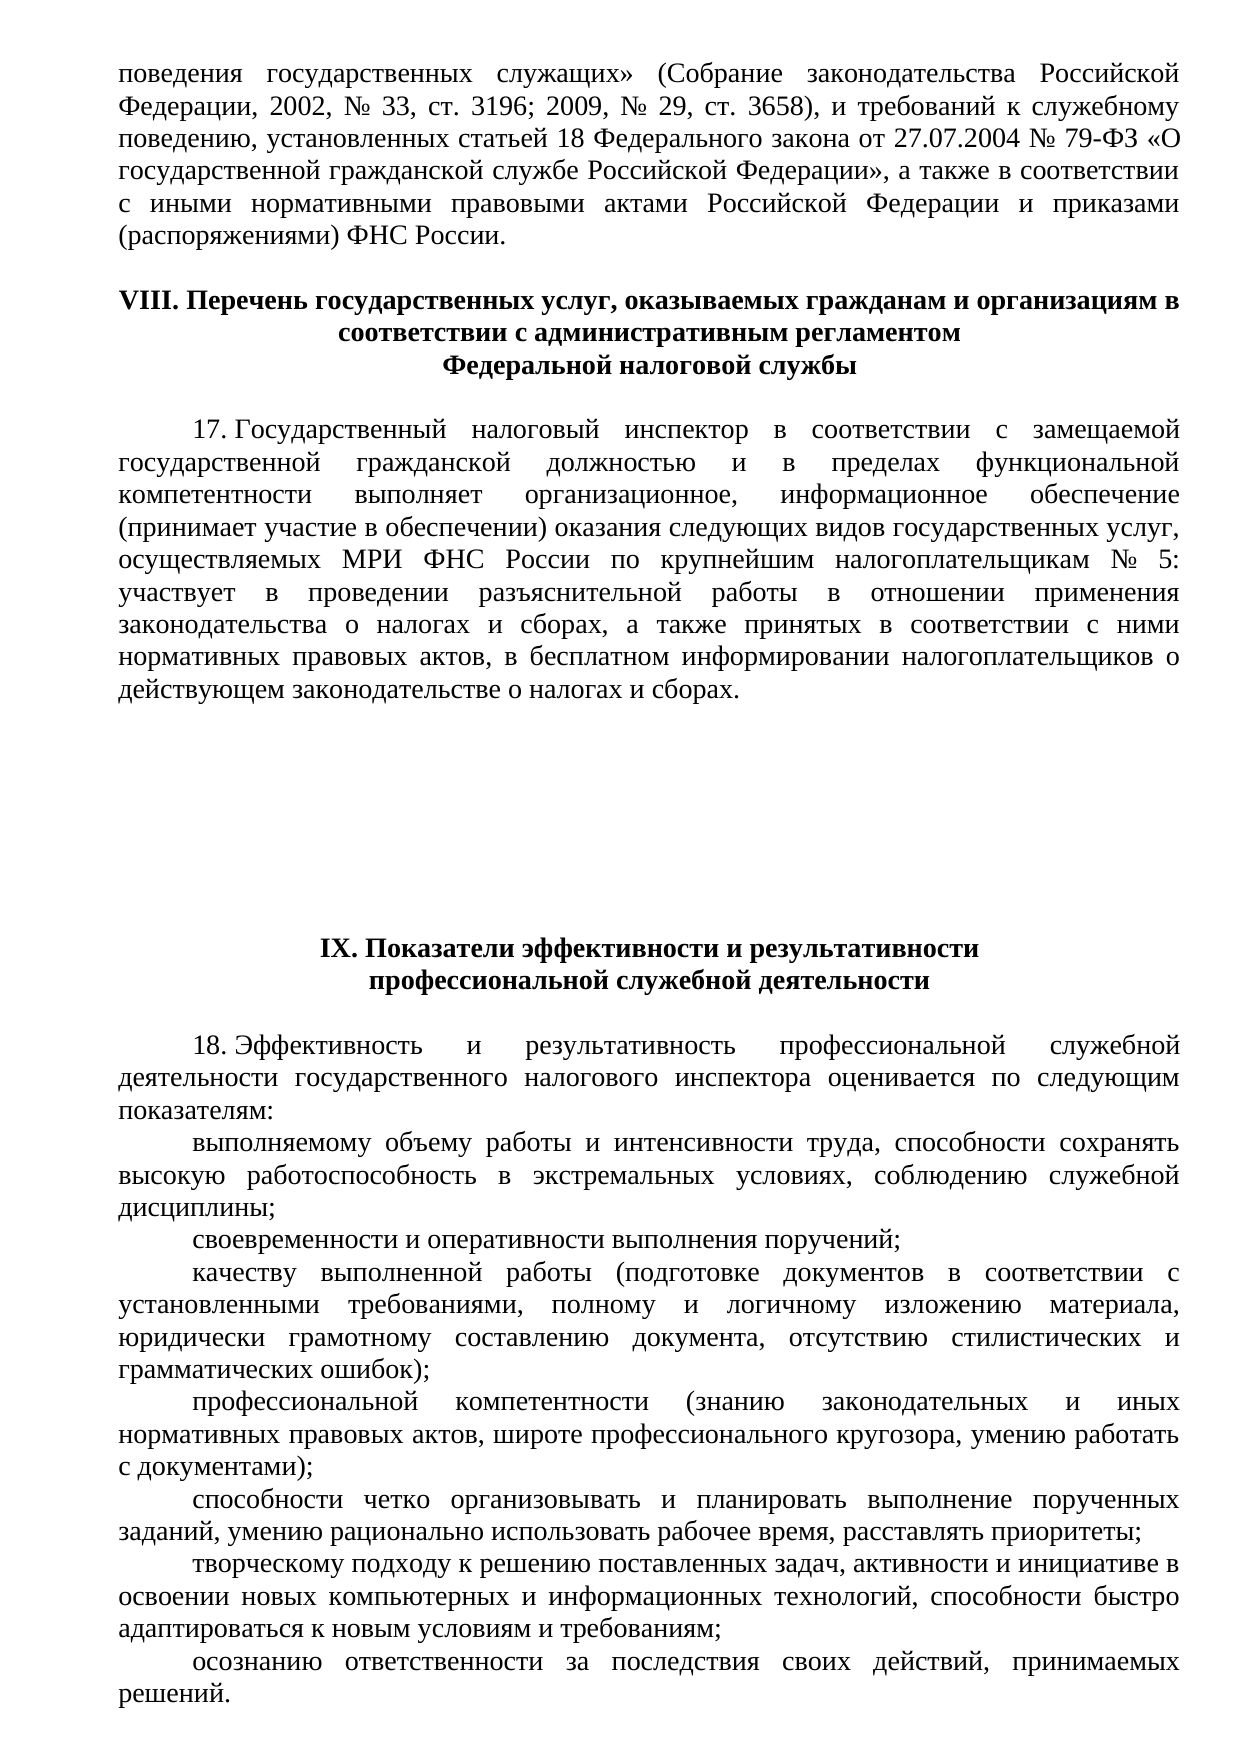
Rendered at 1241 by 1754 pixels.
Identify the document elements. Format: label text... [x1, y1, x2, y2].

text выполняемому объему работы и интенсивности труда, способности сохранять высокую работоспособность в экстремальных условиях, соблюдению служебной дисциплины; [118, 1125, 1181, 1222]
text своевременности и оперативности выполнения поручений; [118, 1222, 1181, 1255]
text IX. Показатели эффективности и результативности [118, 931, 1181, 963]
text профессиональной служебной деятельности [118, 963, 1181, 996]
text качеству выполненной работы (подготовке документов в соответствии с установленными требованиями, полному и логичному изложению материала, юридически грамотному составлению документа, отсутствию стилистических и грамматических ошибок); [118, 1255, 1181, 1384]
text творческому подходу к решению поставленных задач, активности и инициативе в освоении новых компьютерных и информационных технологий, способности быстро адаптироваться к новым условиям и требованиям; [118, 1546, 1181, 1644]
text осознанию ответственности за последствия своих действий, принимаемых решений. [118, 1644, 1181, 1708]
text VIII. Перечень государственных услуг, оказываемых гражданам и организациям в соответствии с административным регламентом [118, 283, 1181, 348]
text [118, 56, 1181, 251]
text 17. Государственный налоговый инспектор в соответствии с замещаемой государственной гражданской должностью и в пределах функциональной компетентности выполняет организационное, информационное обеспечение (принимает участие в обеспечении) оказания следующих видов государственных услуг, осуществляемых МРИ ФНС России по крупнейшим налогоплательщикам № 5: участвует в проведении разъяснительной работы в отношении применения законодательства о налогах и сборах, а также принятых в соответствии с ними нормативных правовых актов, в бесплатном информировании налогоплательщиков о действующем законодательстве о налогах и сборах. [118, 413, 1181, 704]
text способности четко организовывать и планировать выполнение порученных заданий, умению рационально использовать рабочее время, расставлять приоритеты; [118, 1482, 1181, 1546]
text Федеральной налоговой службы [118, 348, 1181, 380]
text 18. Эффективность и результативность профессиональной служебной деятельности государственного налогового инспектора оценивается по следующим показателям: [118, 1028, 1181, 1125]
text профессиональной компетентности (знанию законодательных и иных нормативных правовых актов, широте профессионального кругозора, умению работать с документами); [118, 1384, 1181, 1482]
